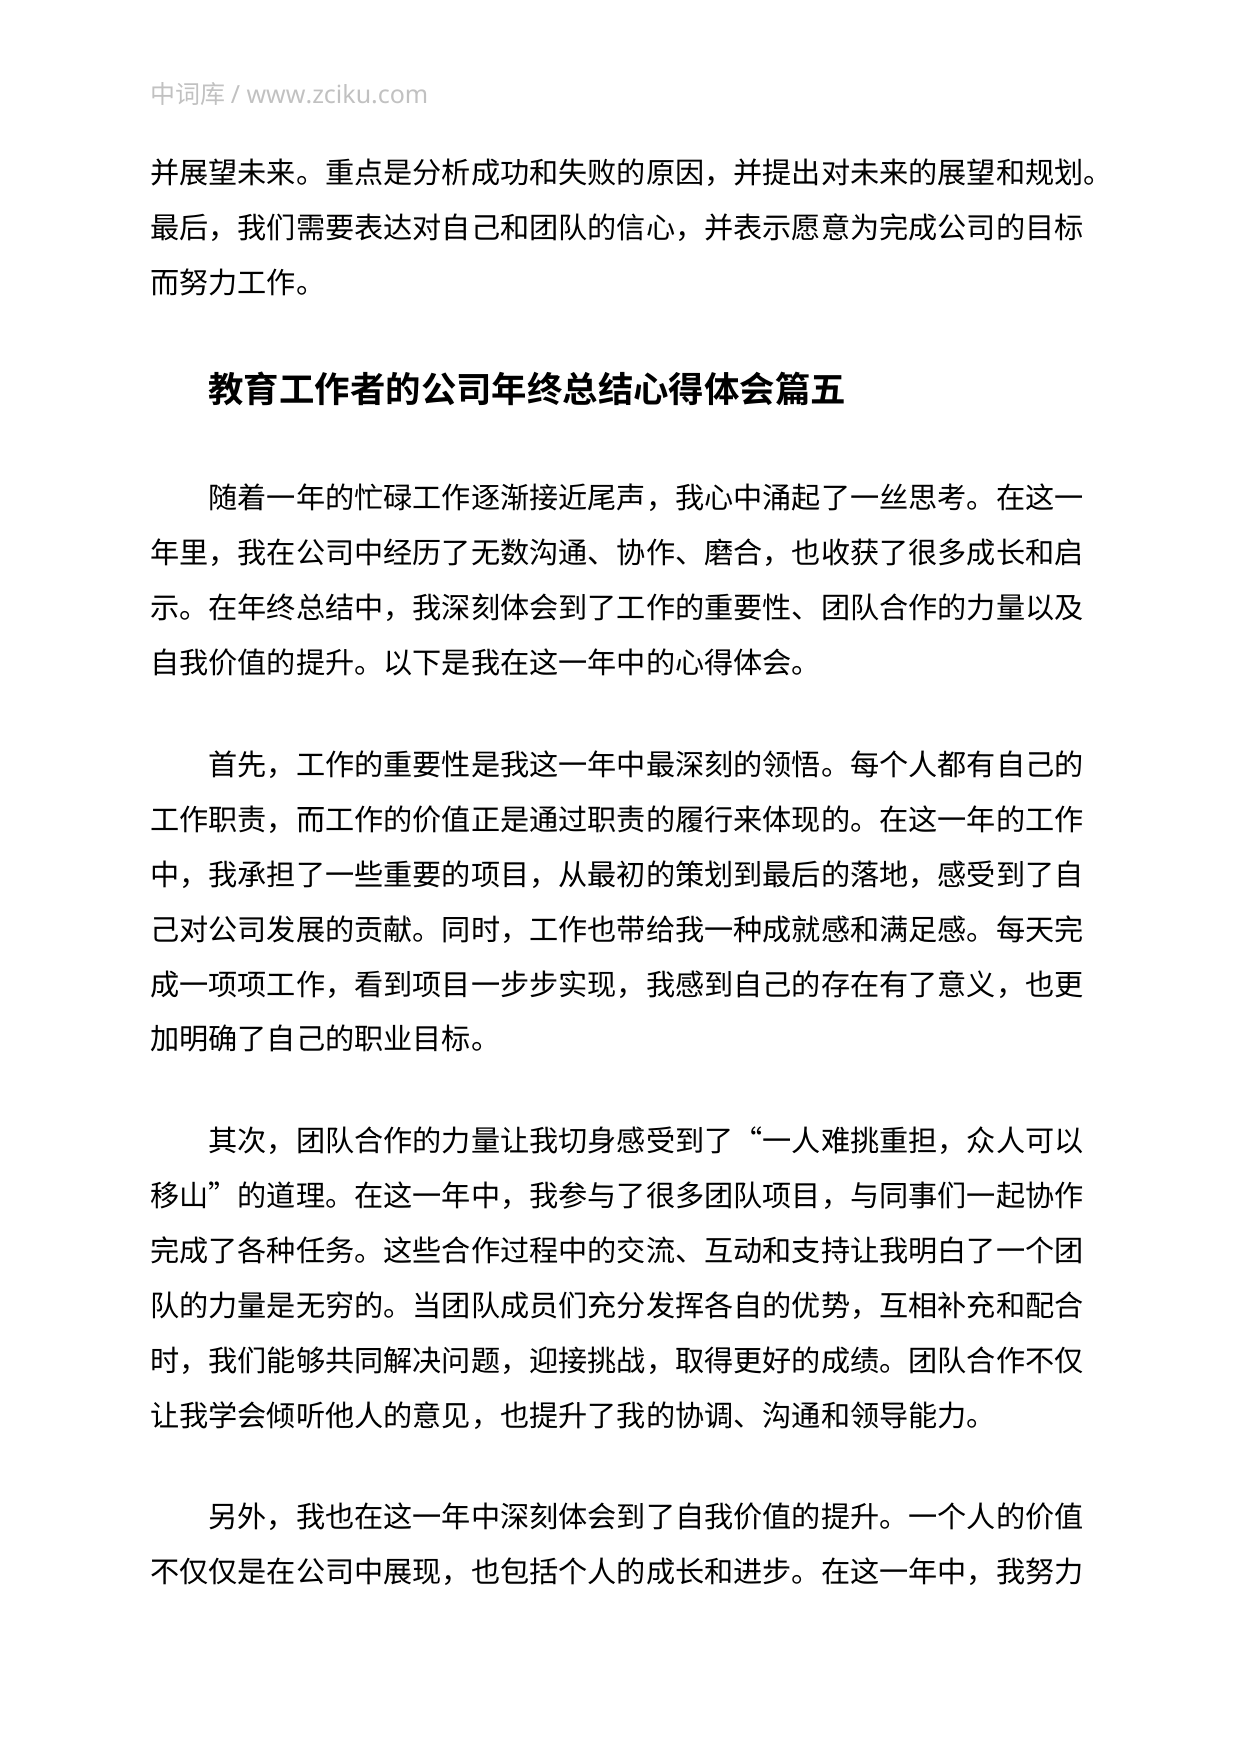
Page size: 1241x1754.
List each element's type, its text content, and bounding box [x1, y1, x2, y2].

text 随着一年的忙碌工作逐渐接近尾声，我心中涌起了一丝思考。在这一年里，我在公司中经历了无数沟通、协作、磨合，也收获了很多成长和启示。在年终总结中，我深刻体会到了工作的重要性、团队合作的力量以及自我价值的提升。以下是我在这一年中的心得体会。 [150, 475, 1090, 682]
text 教育工作者的公司年终总结心得体会篇五 [150, 362, 1090, 413]
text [150, 1494, 1090, 1591]
text 其次，团队合作的力量让我切身感受到了“一人难挑重担，众人可以移山”的道理。在这一年中，我参与了很多团队项目，与同事们一起协作完成了各种任务。这些合作过程中的交流、互动和支持让我明白了一个团队的力量是无穷的。当团队成员们充分发挥各自的优势，互相补充和配合时，我们能够共同解决问题，迎接挑战，取得更好的成绩。团队合作不仅让我学会倾听他人的意见，也提升了我的协调、沟通和领导能力。 [150, 1118, 1090, 1434]
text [150, 150, 1090, 302]
text 首先，工作的重要性是我这一年中最深刻的领悟。每个人都有自己的工作职责，而工作的价值正是通过职责的履行来体现的。在这一年的工作中，我承担了一些重要的项目，从最初的策划到最后的落地，感受到了自己对公司发展的贡献。同时，工作也带给我一种成就感和满足感。每天完成一项项工作，看到项目一步步实现，我感到自己的存在有了意义，也更加明确了自己的职业目标。 [150, 741, 1090, 1058]
